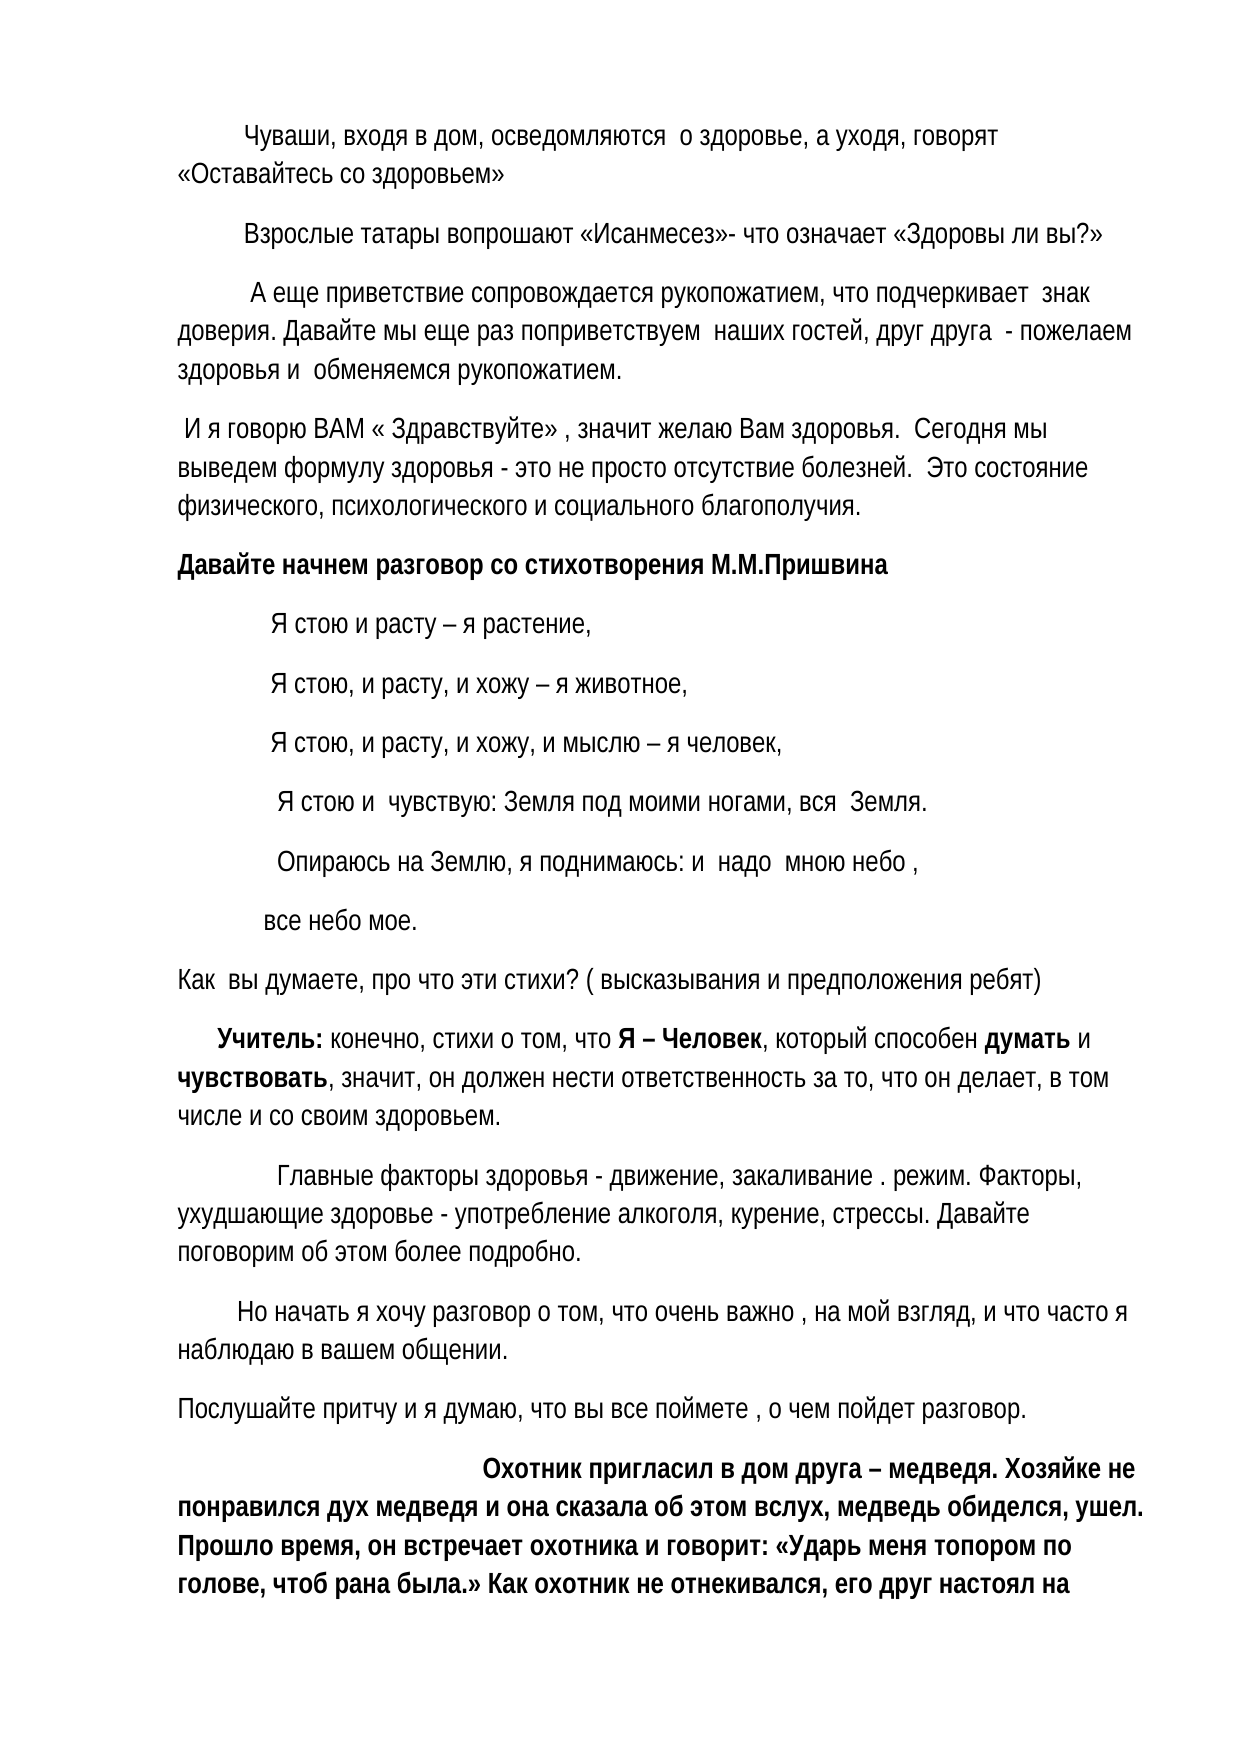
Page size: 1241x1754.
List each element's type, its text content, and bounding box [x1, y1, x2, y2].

text Взрослые татары вопрошают «Исанмесез»- что означает «Здоровы ли вы?» [177, 216, 1152, 249]
text Я стою, и расту, и хожу – я животное, [177, 666, 1152, 699]
text Чуваши, входя в дом, осведомляются о здоровье, а уходя, говорят «Оставайтесь со здоровьем» [177, 118, 1152, 190]
text Я стою и чувствую: Земля под моими ногами, вся Земля. [177, 784, 1152, 818]
text А еще приветствие сопровождается рукопожатием, что подчеркивает знак доверия. Давайте мы еще раз поприветствуем наших гостей, друг друга - пожелаем здоровья и обменяемся рукопожатием. [177, 275, 1152, 385]
text Давайте начнем разговор со стихотворения М.М.Пришвина [177, 547, 1152, 581]
text все небо мое. [177, 903, 1152, 936]
text Опираюсь на Землю, я поднимаюсь: и надо мною небо , [177, 844, 1152, 877]
text Как вы думаете, про что эти стихи? ( высказывания и предположения ребят) [177, 962, 1152, 996]
text Послушайте притчу и я думаю, что вы все поймете , о чем пойдет разговор. [177, 1392, 1152, 1425]
text И я говорю ВАМ « Здравствуйте» , значит желаю Вам здоровья. Сегодня мы выведем формулу здоровья - это не просто отсутствие болезней. Это состояние физического, психологического и социального благополучия. [177, 411, 1152, 522]
text Учитель: конечно, стихи о том, что Я – Человек, который способен думать и чувствовать, значит, он должен нести ответственность за то, что он делает, в том числе и со своим здоровьем. [177, 1022, 1152, 1132]
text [177, 1451, 1152, 1599]
text Но начать я хочу разговор о том, что очень важно , на мой взгляд, и что часто я наблюдаю в вашем общении. [177, 1294, 1152, 1366]
text Главные факторы здоровья - движение, закаливание . режим. Факторы, ухудшающие здоровье - употребление алкоголя, курение, стрессы. Давайте поговорим об этом более подробно. [177, 1158, 1152, 1268]
text Я стою и расту – я растение, [177, 607, 1152, 640]
text Я стою, и расту, и хожу, и мыслю – я человек, [177, 725, 1152, 759]
